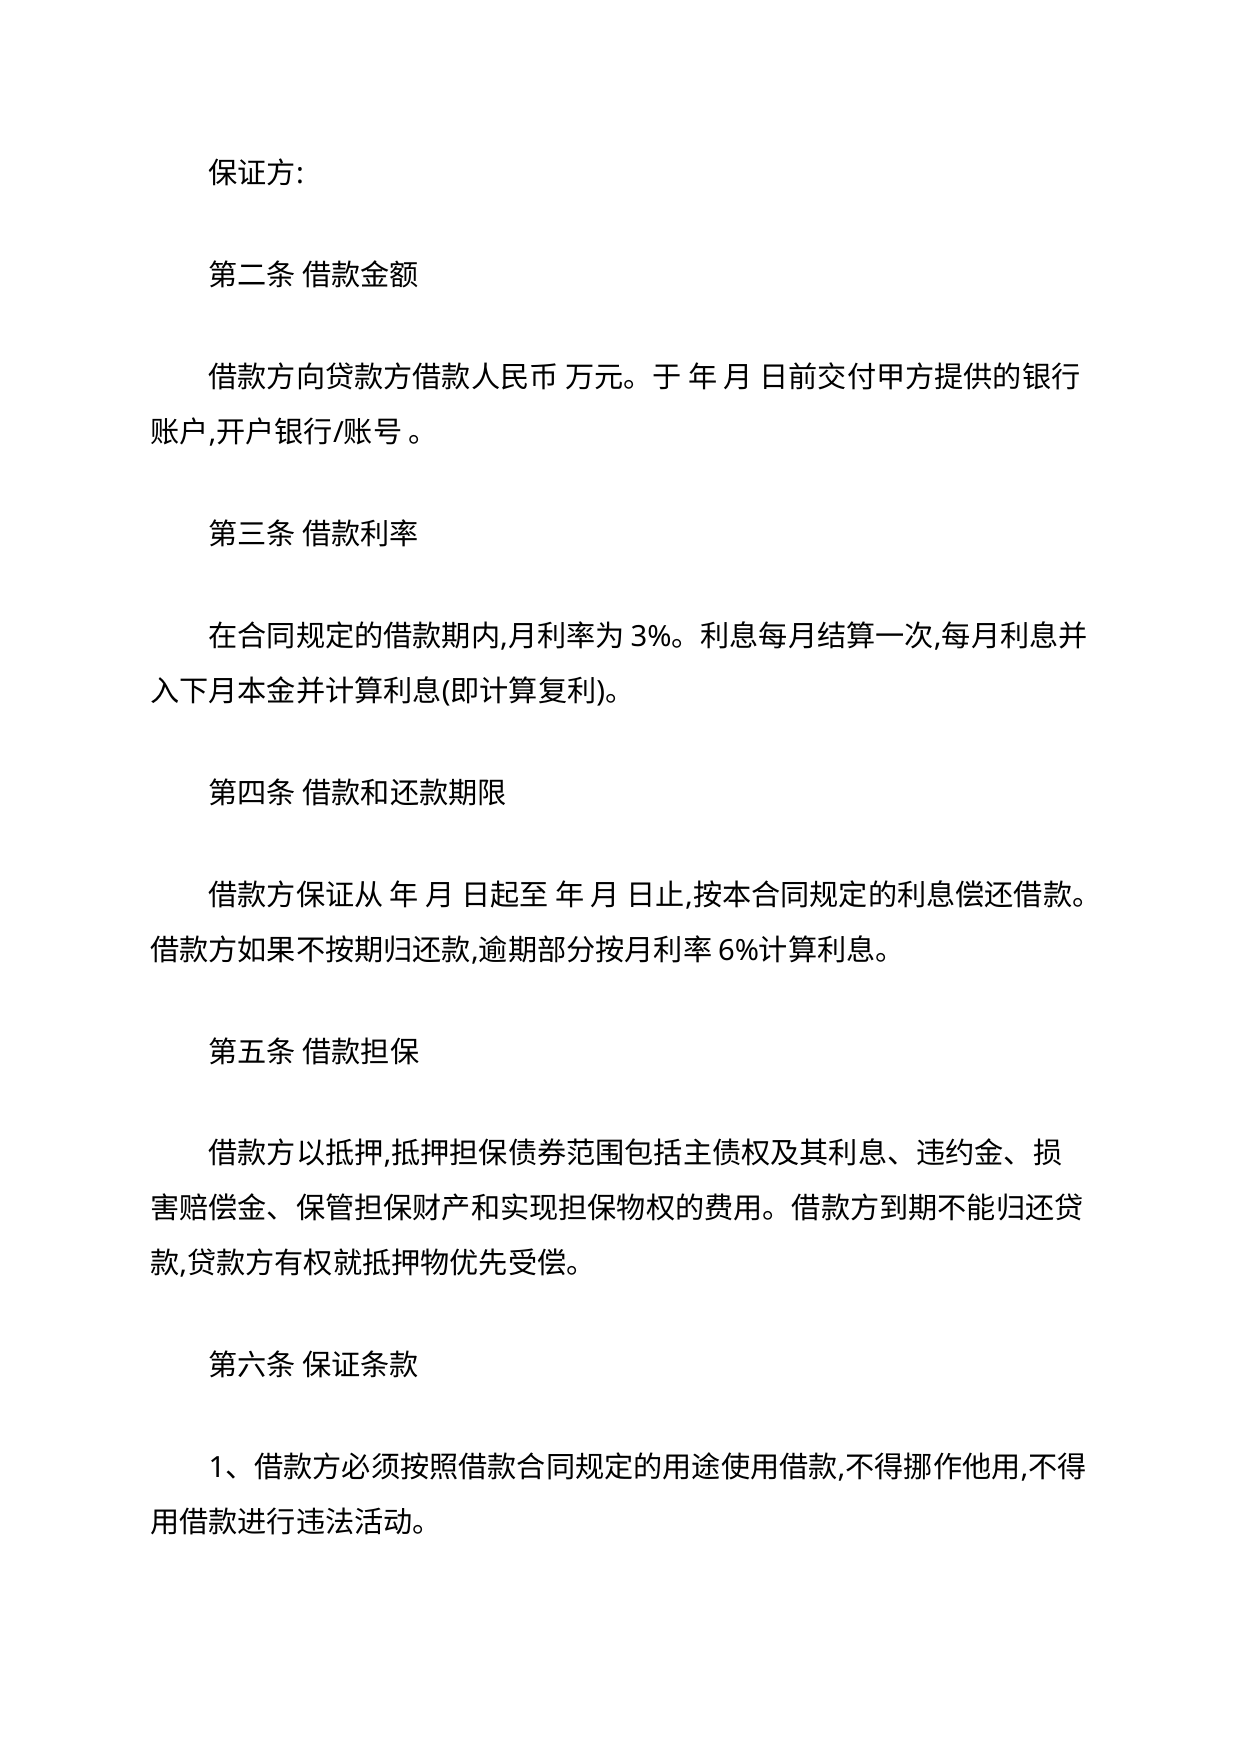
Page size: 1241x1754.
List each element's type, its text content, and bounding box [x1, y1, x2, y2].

text 第三条 借款利率 [150, 511, 1090, 553]
text 1、借款方必须按照借款合同规定的用途使用借款,不得挪作他用,不得用借款进行违法活动。 [150, 1443, 1090, 1541]
text 保证方: [150, 150, 1090, 192]
text 第二条 借款金额 [150, 252, 1090, 294]
text 借款方保证从 年 月 日起至 年 月 日止,按本合同规定的利息偿还借款。借款方如果不按期归还款,逾期部分按月利率6%计算利息。 [150, 871, 1090, 968]
text 第六条 保证条款 [150, 1342, 1090, 1384]
text 在合同规定的借款期内,月利率为3%。利息每月结算一次,每月利息并入下月本金并计算利息(即计算复利)。 [150, 612, 1090, 710]
text 借款方向贷款方借款人民币 万元。于 年 月 日前交付甲方提供的银行账户,开户银行/账号 。 [150, 354, 1090, 451]
text 第四条 借款和还款期限 [150, 769, 1090, 812]
text 第五条 借款担保 [150, 1028, 1090, 1070]
text 借款方以抵押,抵押担保债券范围包括主债权及其利息、违约金、损害赔偿金、保管担保财产和实现担保物权的费用。借款方到期不能归还贷款,贷款方有权就抵押物优先受偿。 [150, 1130, 1090, 1282]
